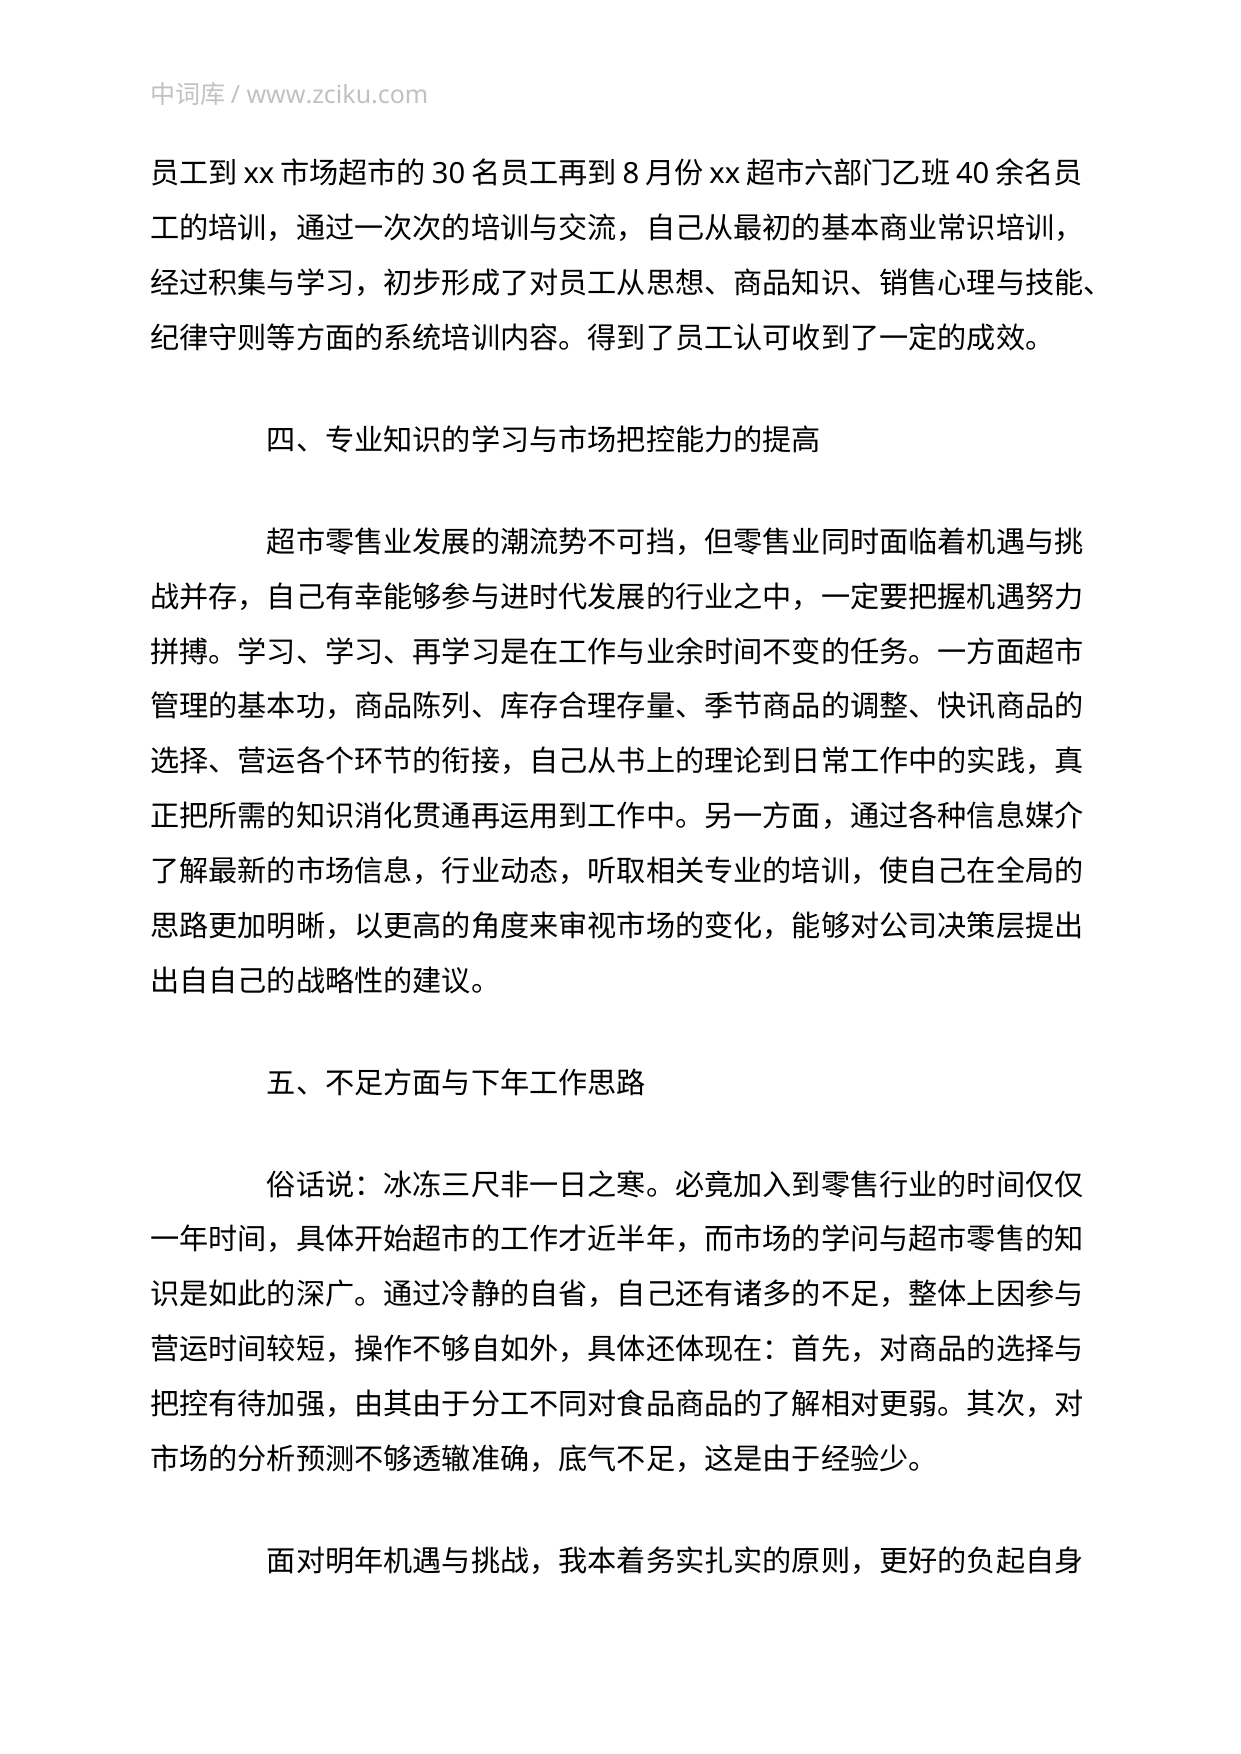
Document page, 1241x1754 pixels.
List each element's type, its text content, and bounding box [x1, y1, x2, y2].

text 超市零售业发展的潮流势不可挡，但零售业同时面临着机遇与挑战并存，自己有幸能够参与进时代发展的行业之中，一定要把握机遇努力拼搏。学习、学习、再学习是在工作与业余时间不变的任务。一方面超市管理的基本功，商品陈列、库存合理存量、季节商品的调整、快讯商品的选择、营运各个环节的衔接，自己从书上的理论到日常工作中的实践，真正把所需的知识消化贯通再运用到工作中。另一方面，通过各种信息媒介了解最新的市场信息，行业动态，听取相关专业的培训，使自己在全局的思路更加明晰，以更高的角度来审视市场的变化，能够对公司决策层提出出自自己的战略性的建议。 [150, 518, 1090, 1000]
text 俗话说：冰冻三尺非一日之寒。必竟加入到零售行业的时间仅仅一年时间，具体开始超市的工作才近半年，而市场的学问与超市零售的知识是如此的深广。通过冷静的自省，自己还有诸多的不足，整体上因参与营运时间较短，操作不够自如外，具体还体现在：首先，对商品的选择与把控有待加强，由其由于分工不同对食品商品的了解相对更弱。其次，对市场的分析预测不够透辙准确，底气不足，这是由于经验少。 [150, 1161, 1090, 1478]
text 四、专业知识的学习与市场把控能力的提高 [150, 417, 1090, 459]
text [150, 1537, 1090, 1579]
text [150, 150, 1090, 357]
text 五、不足方面与下年工作思路 [150, 1059, 1090, 1102]
